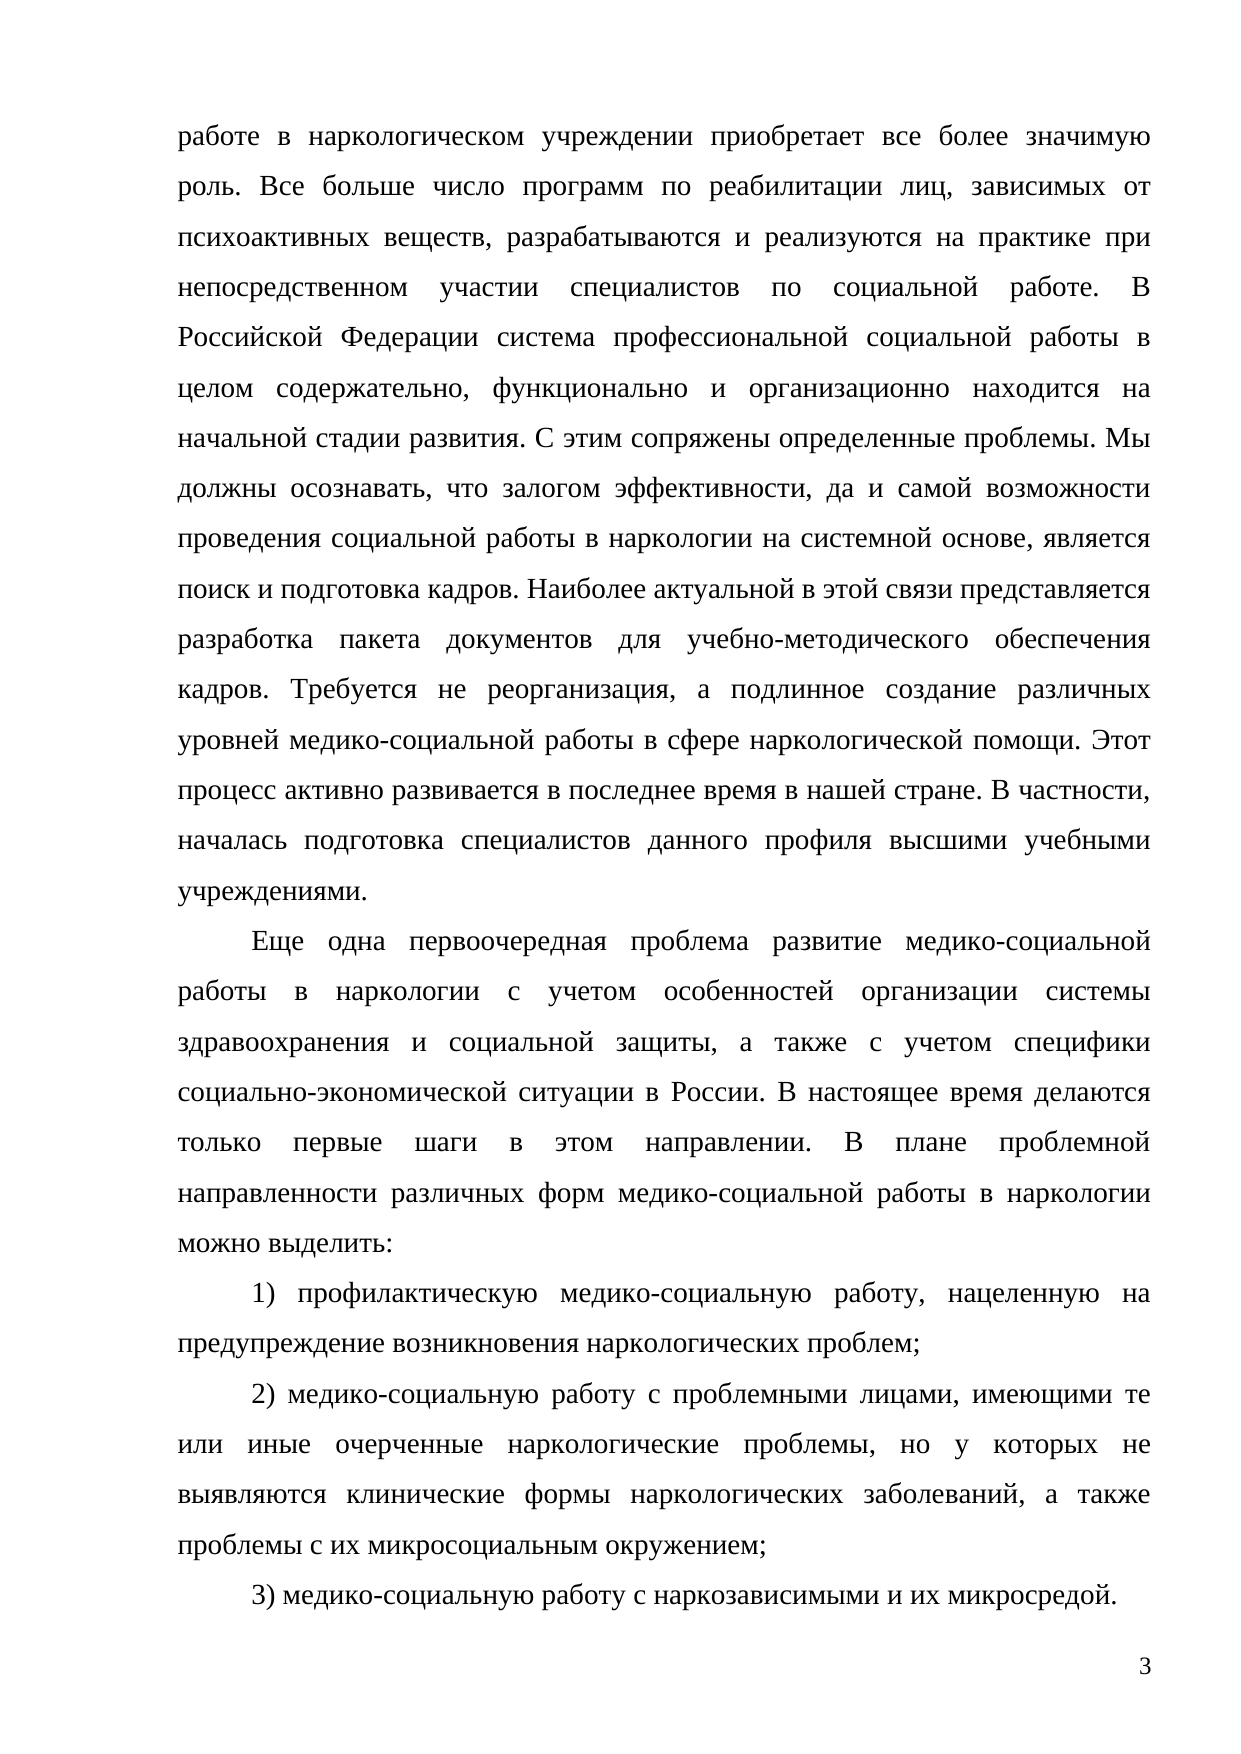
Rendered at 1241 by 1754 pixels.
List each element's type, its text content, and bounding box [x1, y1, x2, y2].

text 1) профилактическую медико-социальную работу, нацеленную на предупреждение возникновения наркологических проблем; [177, 1275, 1152, 1359]
text Еще одна первоочередная проблема развитие медико-социальной работы в наркологии с учетом особенностей организации системы здравоохранения и социальной защиты, а также с учетом специфики социально-экономической ситуации в России. В настоящее время делаются только первые шаги в этом направлении. В плане проблемной направленности различных форм медико-социальной работы в наркологии можно выделить: [177, 923, 1152, 1258]
text 2) медико-социальную работу с проблемными лицами, имеющими те или иные очерченные наркологические проблемы, но у которых не выявляются клинические формы наркологических заболеваний, а также проблемы с их микросоциальным окружением; [177, 1376, 1152, 1560]
text 3) медико-социальную работу с наркозависимыми и их микросредой. [177, 1577, 1152, 1611]
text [177, 118, 1152, 906]
